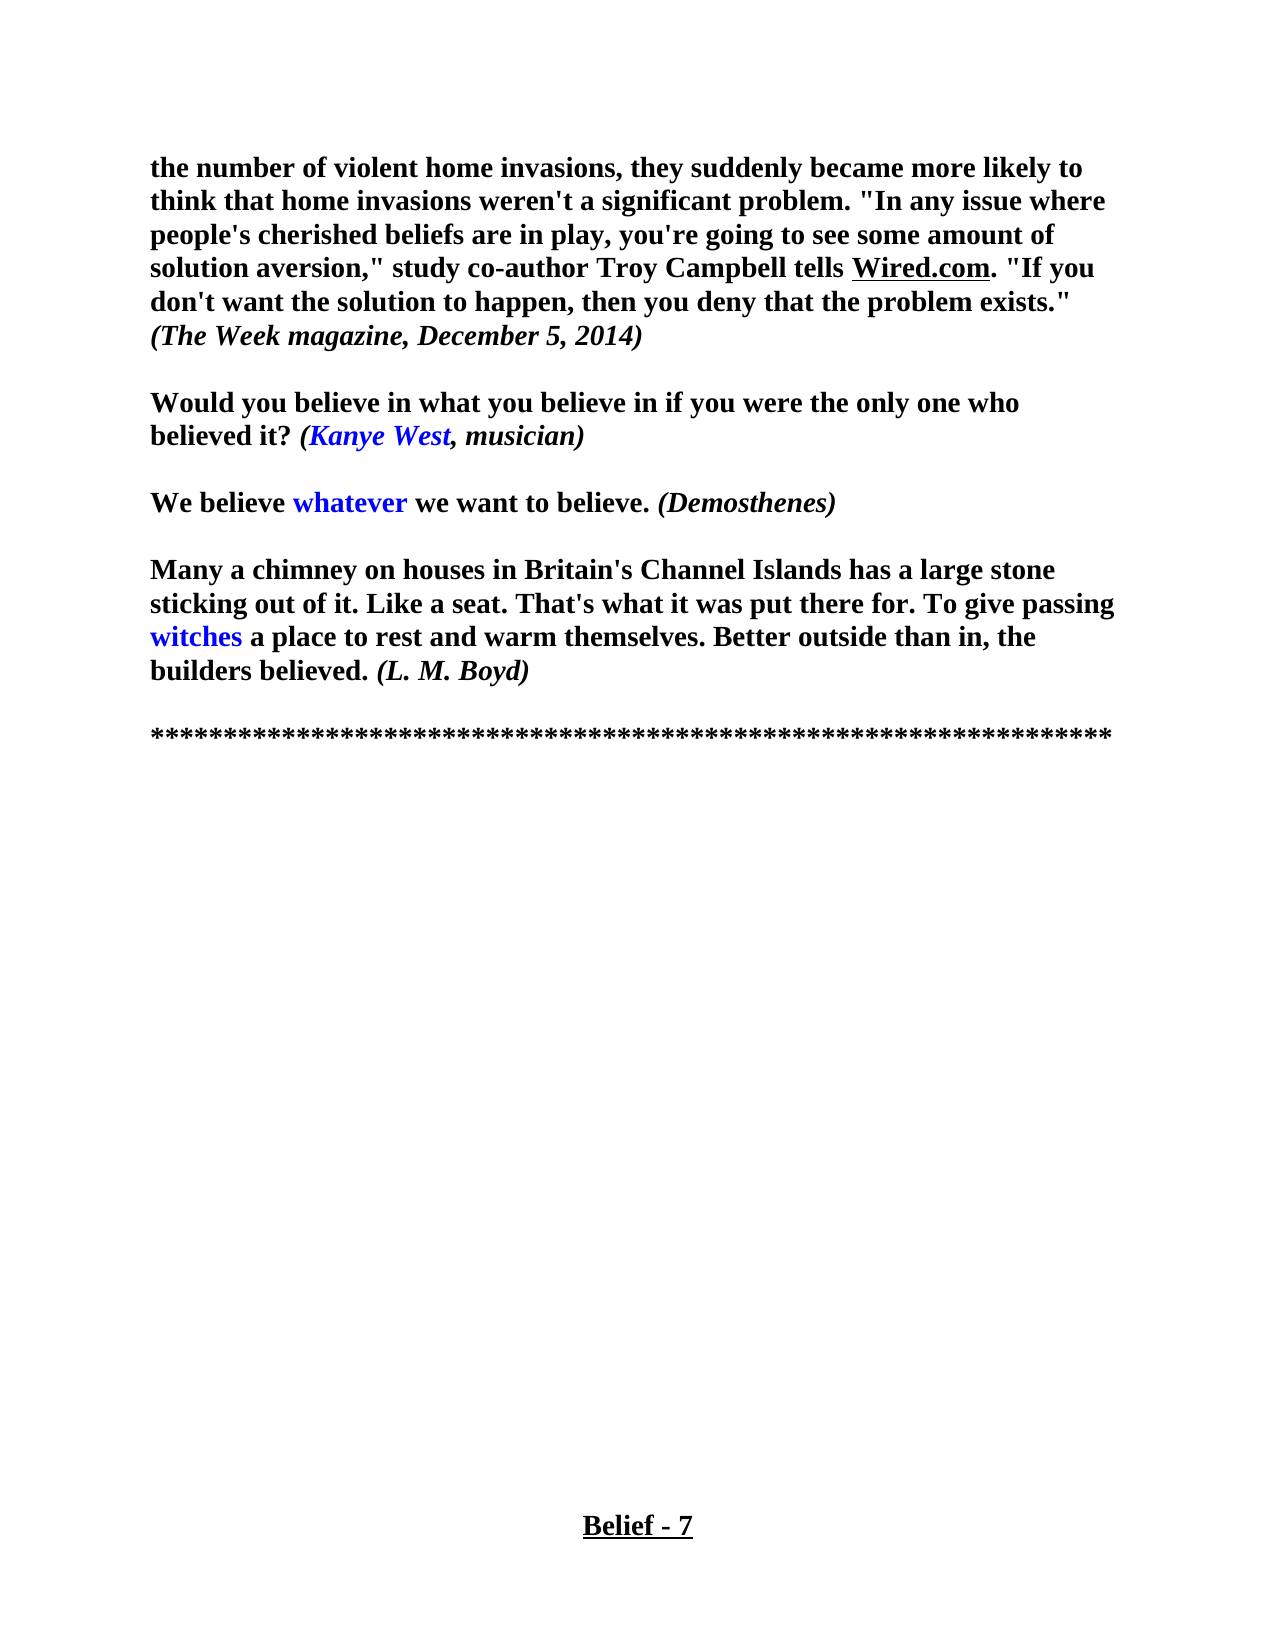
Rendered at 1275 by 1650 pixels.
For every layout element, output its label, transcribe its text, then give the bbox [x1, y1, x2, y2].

text We believe whatever we want to believe. (Demosthenes) [150, 485, 1125, 519]
text ****************************************************************** [150, 720, 1125, 754]
text Would you believe in what you believe in if you were the only one who believed it? (Kanye West, musician) [150, 385, 1125, 452]
text Many a chimney on houses in Britain's Channel Islands has a large stone sticking out of it. Like a seat. That's what it was put there for. To give passing witches a place to rest and warm themselves. Better outside than in, the builders believed. (L. M. Boyd) [150, 552, 1125, 687]
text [150, 150, 1125, 351]
